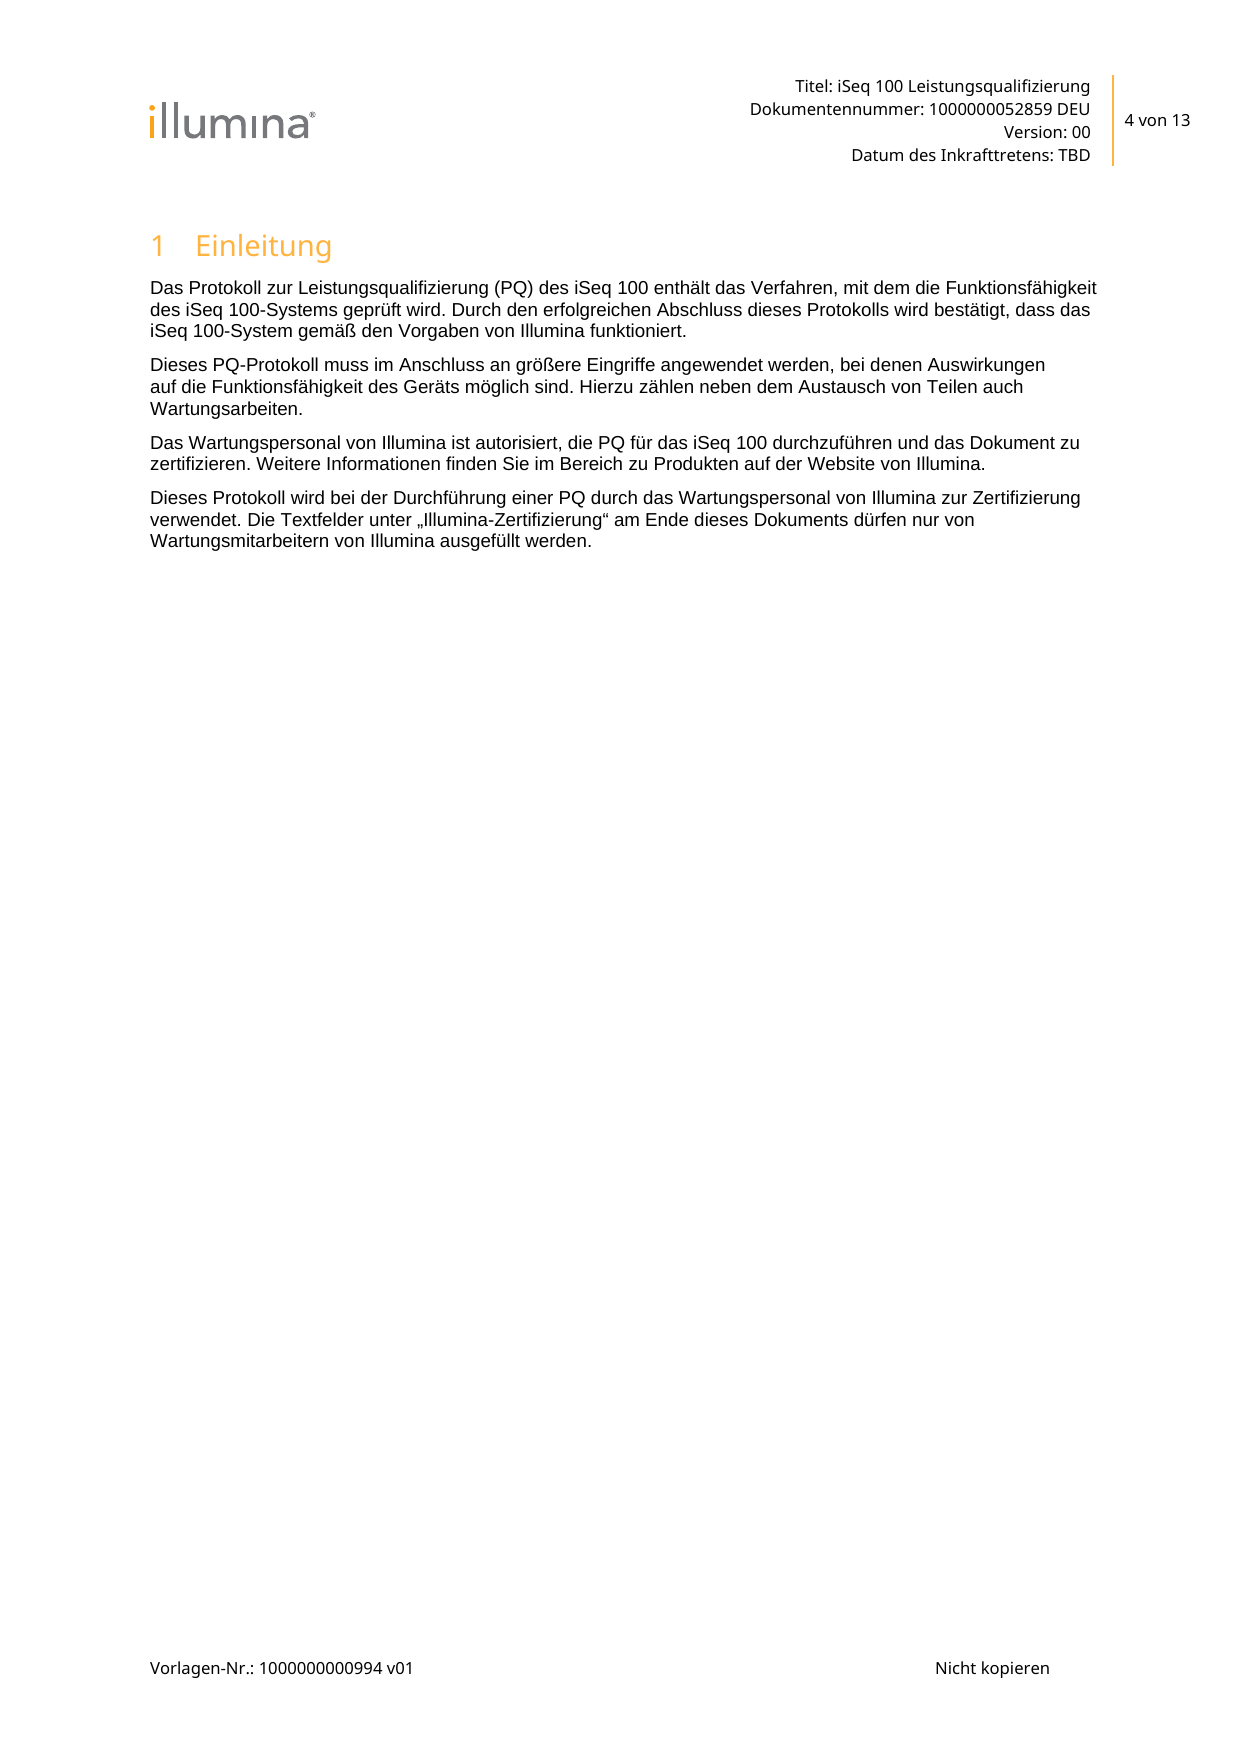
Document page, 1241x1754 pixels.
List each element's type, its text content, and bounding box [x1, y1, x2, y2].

text Das Wartungspersonal von Illumina ist autorisiert, die PQ für das iSeq 100 durchzuführen und das Dokument zu zertifizieren. Weitere Informationen finden Sie im Bereich zu Produkten auf der Website von Illumina. [150, 431, 1110, 474]
text Dieses Protokoll wird bei der Durchführung einer PQ durch das Wartungspersonal von Illumina zur Zertifizierung verwendet. Die Textfelder unter „Illumina-Zertifizierung“ am Ende dieses Dokuments dürfen nur von Wartungsmitarbeitern von Illumina ausgefüllt werden. [150, 487, 1124, 552]
subtitle Einleitung [150, 225, 1090, 264]
text Das Protokoll zur Leistungsqualifizierung (PQ) des iSeq 100 enthält das Verfahren, mit dem die Funktionsfähigkeit des iSeq 100-Systems geprüft wird. Durch den erfolgreichen Abschluss dieses Protokolls wird bestätigt, dass das iSeq 100-System gemäß den Vorgaben von Illumina funktioniert. [150, 277, 1110, 342]
text Dieses PQ-Protokoll muss im Anschluss an größere Eingriffe angewendet werden, bei denen Auswirkungen auf die Funktionsfähigkeit des Geräts möglich sind. Hierzu zählen neben dem Austausch von Teilen auch Wartungsarbeiten. [150, 354, 1095, 419]
